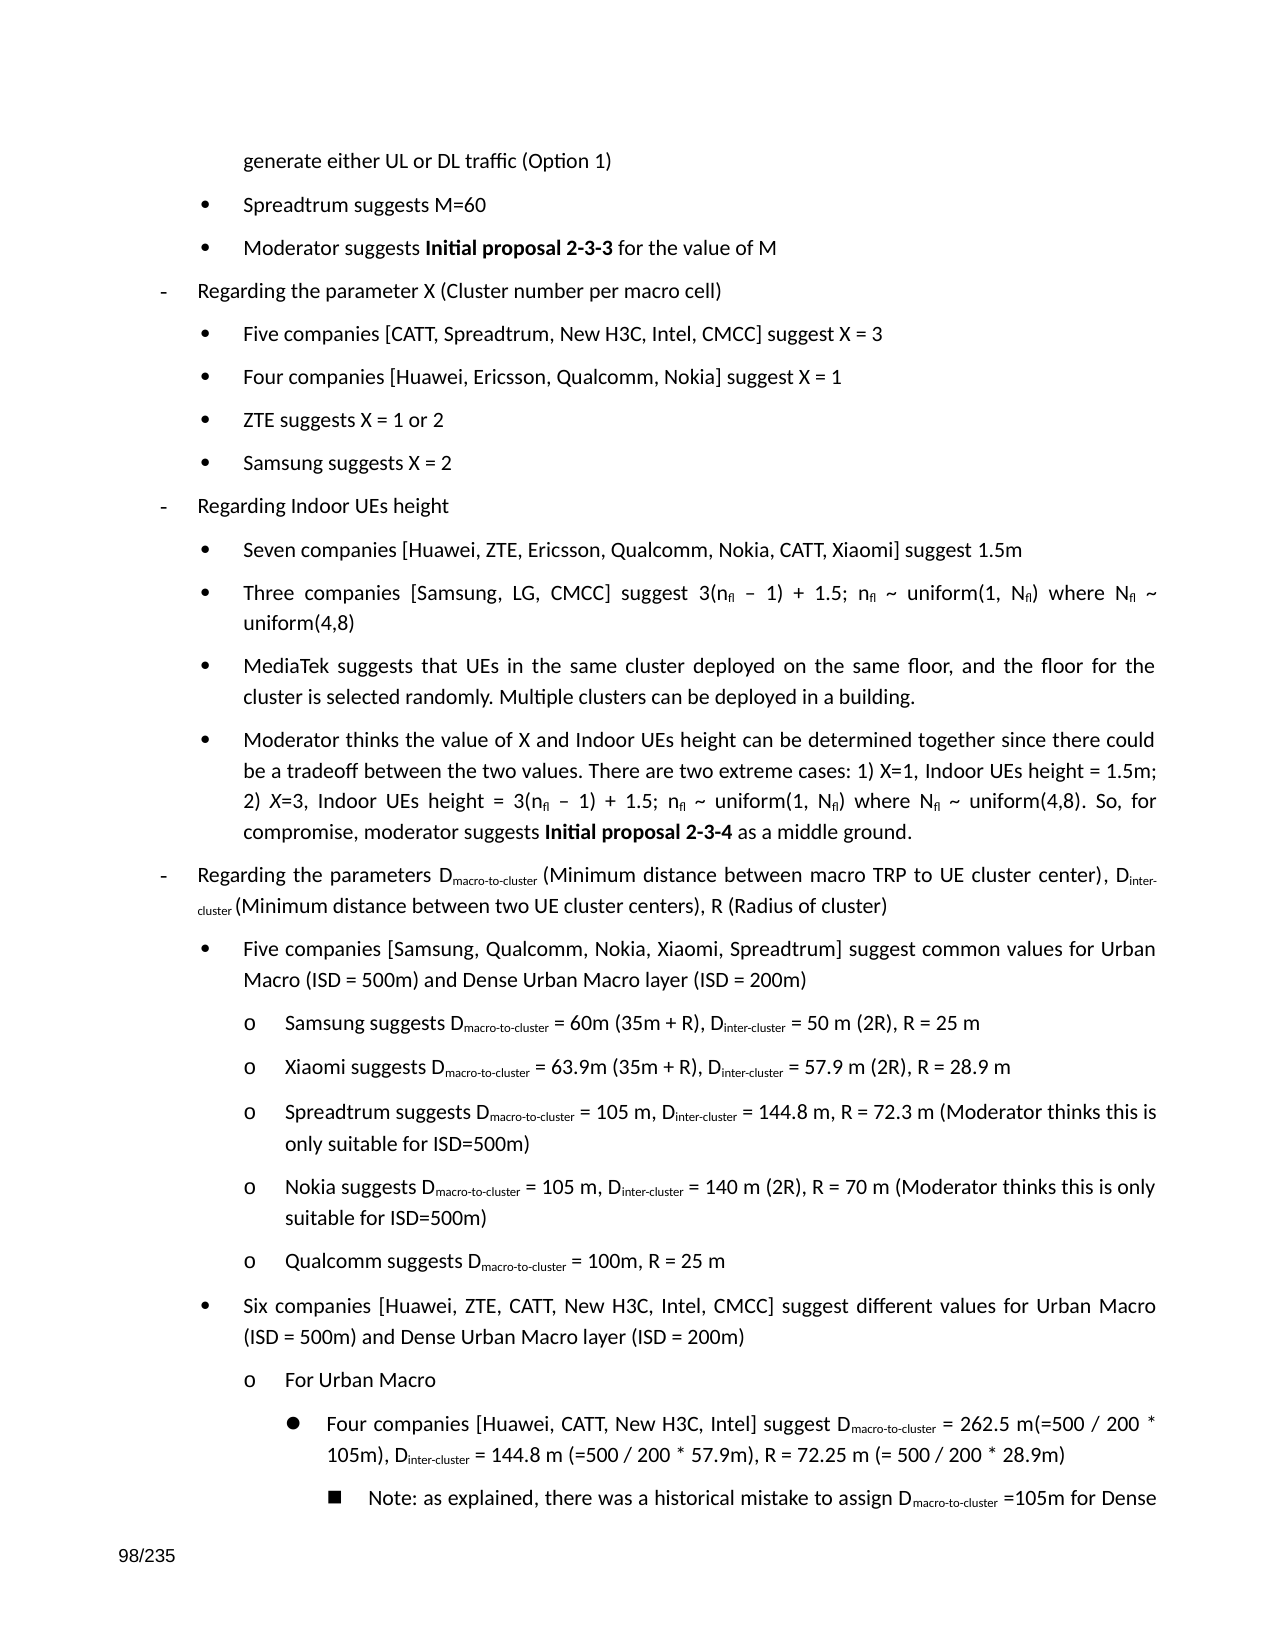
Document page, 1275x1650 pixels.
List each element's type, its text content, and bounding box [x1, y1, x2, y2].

list Qualcomm suggests Dmacro-to-cluster = 100m, R = 25 m [243, 1248, 1157, 1276]
list Moderator suggests Initial proposal 2-3-3 for the value of M [201, 234, 1157, 261]
list Nokia suggests Dmacro-to-cluster = 105 m, Dinter-cluster = 140 m (2R), R = 70 m (Moderator thinks this is only suitable for ISD=500m) [243, 1173, 1157, 1231]
list Spreadtrum suggests Dmacro-to-cluster = 105 m, Dinter-cluster = 144.8 m, R = 72.3 m (Moderator thinks this is only suitable for ISD=500m) [243, 1098, 1157, 1156]
list Regarding Indoor UEs height [160, 493, 1157, 519]
list Three companies [Samsung, LG, CMCC] suggest 3(nfl – 1) + 1.5; nfl ~ uniform(1, Nfl) where Nfl ~ uniform(4,8) [201, 579, 1157, 636]
list MediaTek suggests that UEs in the same cluster deployed on the same floor, and the floor for the cluster is selected randomly. Multiple clusters can be deployed in a building. [201, 653, 1157, 710]
list Spreadtrum suggests M=60 [201, 191, 1157, 217]
list Seven companies [Huawei, ZTE, Ericsson, Qualcomm, Nokia, CATT, Xiaomi] suggest 1.5m [201, 536, 1157, 562]
list Regarding the parameters Dmacro-to-cluster (Minimum distance between macro TRP to UE cluster center), Dinter-cluster (Minimum distance between two UE cluster centers), R (Radius of cluster) [160, 861, 1157, 919]
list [326, 1484, 1157, 1511]
list Moderator thinks the value of X and Indoor UEs height can be determined together since there could be a tradeoff between the two values. There are two extreme cases: 1) X=1, Indoor UEs height = 1.5m; 2) X=3, Indoor UEs height = 3(nfl – 1) + 1.5; nfl ~ uniform(1, Nfl) where Nfl ~ uniform(4,8). So, for compromise, moderator suggests Initial proposal 2-3-4 as a middle ground. [201, 726, 1157, 845]
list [201, 148, 1157, 174]
list Five companies [Samsung, Qualcomm, Nokia, Xiaomi, Spreadtrum] suggest common values for Urban Macro (ISD = 500m) and Dense Urban Macro layer (ISD = 200m) [201, 935, 1157, 992]
list Six companies [Huawei, ZTE, CATT, New H3C, Intel, CMCC] suggest different values for Urban Macro (ISD = 500m) and Dense Urban Macro layer (ISD = 200m) [201, 1292, 1157, 1349]
list Four companies [Huawei, CATT, New H3C, Intel] suggest Dmacro-to-cluster = 262.5 m(=500 / 200 * 105m), Dinter-cluster = 144.8 m (=500 / 200 * 57.9m), R = 72.25 m (= 500 / 200 * 28.9m) [285, 1410, 1157, 1468]
list Four companies [Huawei, Ericsson, Qualcomm, Nokia] suggest X = 1 [201, 363, 1157, 390]
list Samsung suggests X = 2 [201, 449, 1157, 476]
list Xiaomi suggests Dmacro-to-cluster = 63.9m (35m + R), Dinter-cluster = 57.9 m (2R), R = 28.9 m [243, 1053, 1157, 1081]
list For Urban Macro [243, 1366, 1157, 1394]
list Regarding the parameter X (Cluster number per macro cell) [160, 277, 1157, 304]
list Samsung suggests Dmacro-to-cluster = 60m (35m + R), Dinter-cluster = 50 m (2R), R = 25 m [243, 1009, 1157, 1037]
list Five companies [CATT, Spreadtrum, New H3C, Intel, CMCC] suggest X = 3 [201, 320, 1157, 347]
list ZTE suggests X = 1 or 2 [201, 406, 1157, 433]
